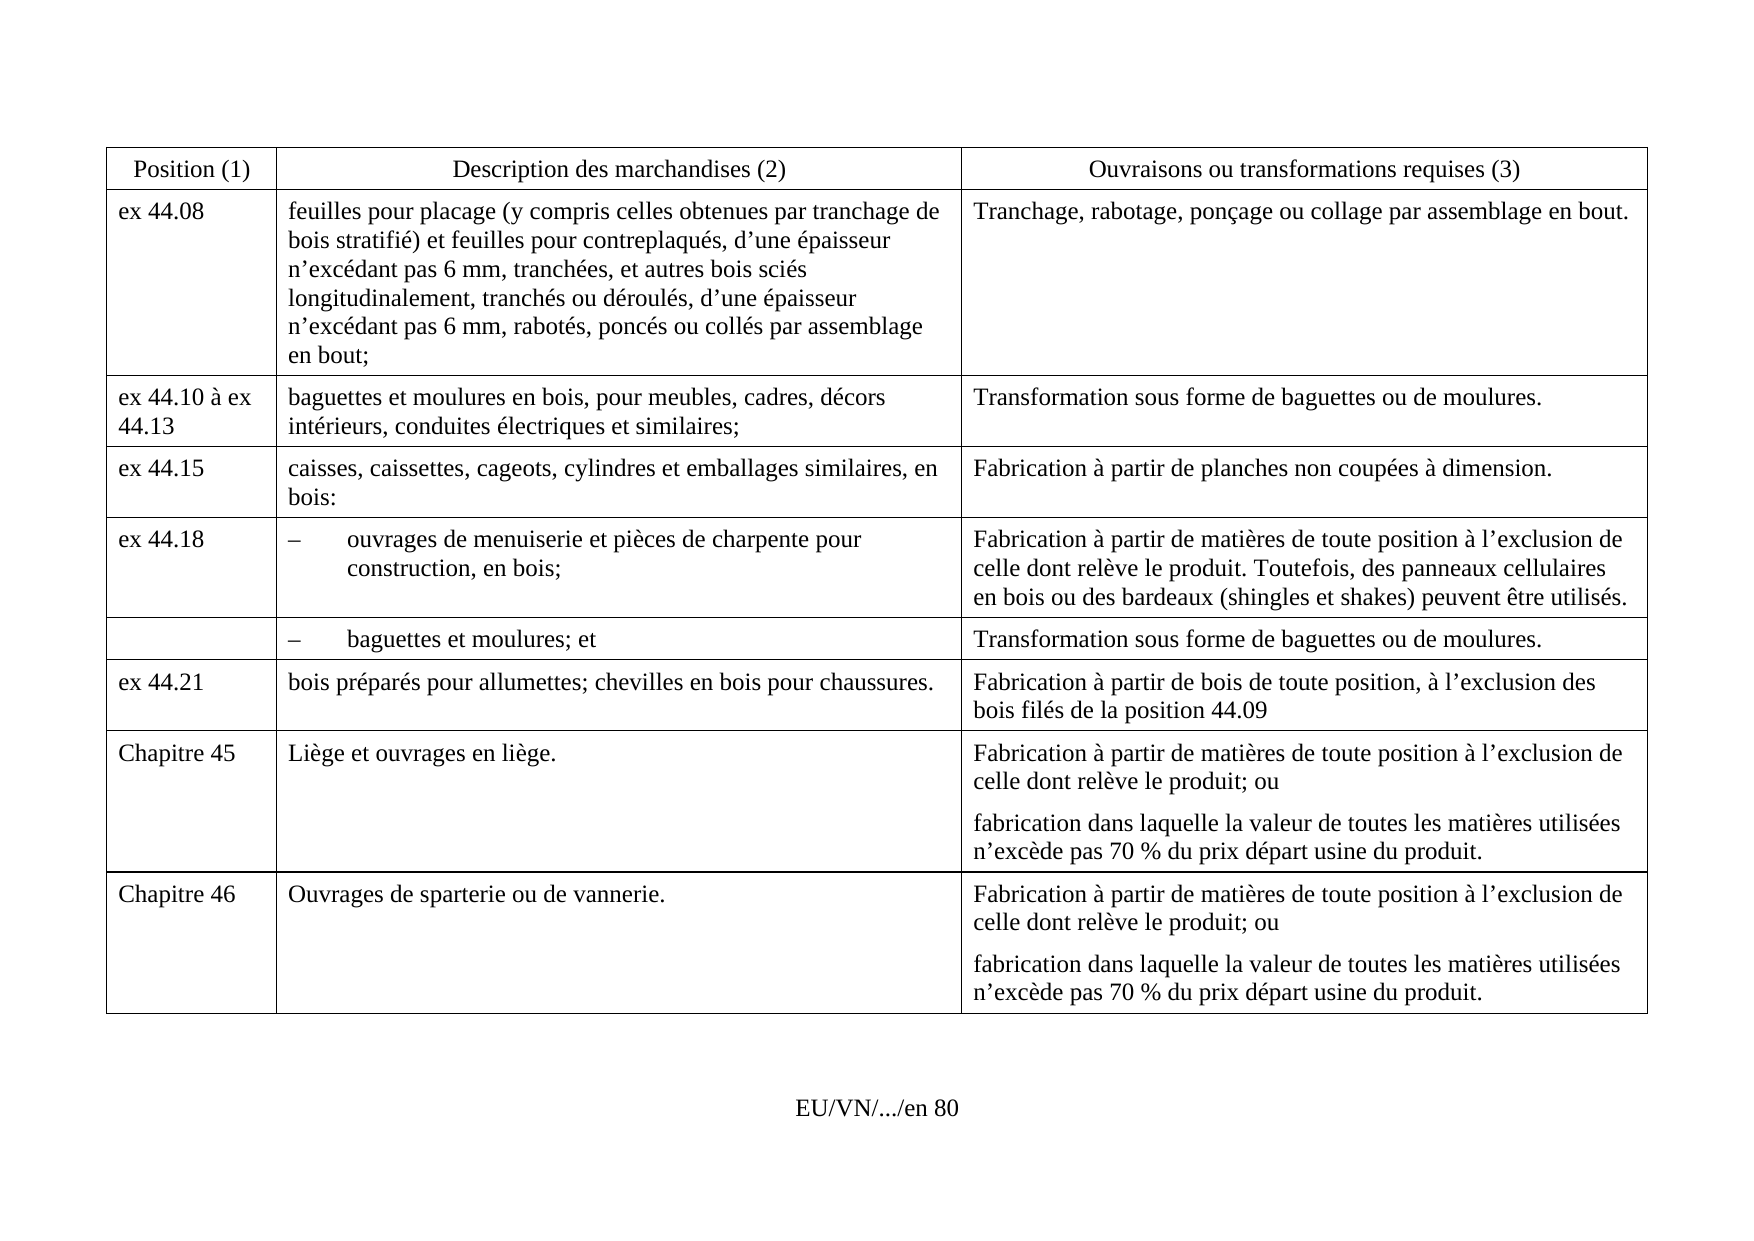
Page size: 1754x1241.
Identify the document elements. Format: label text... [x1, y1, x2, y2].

table_cell Transformation sous forme de baguettes ou de moulures. [962, 376, 1647, 446]
table_cell Chapitre 46 [107, 873, 276, 1012]
table_cell ex 44.10 à ex 44.13 [107, 376, 276, 446]
table_cell Fabrication à partir de matières de toute position à l’exclusion de celle dont relève le produit. Toutefois, des panneaux cellulaires en bois ou des bardeaux (shingles et shakes) peuvent être utilisés. [962, 518, 1647, 617]
table_cell Tranchage, rabotage, ponçage ou collage par assemblage en bout. [962, 190, 1647, 375]
table_cell Fabrication à partir de planches non coupées à dimension. [962, 447, 1647, 517]
table_cell – baguettes et moulures; et [277, 618, 961, 659]
table_header Description des marchandises (2) [277, 148, 961, 189]
table_header Position (1) [107, 148, 276, 189]
table_cell Fabrication à partir de bois de toute position, à l’exclusion des bois filés de la position 44.09 [962, 660, 1647, 730]
table_cell Liège et ouvrages en liège. [277, 731, 961, 871]
table_cell Transformation sous forme de baguettes ou de moulures. [962, 618, 1647, 659]
table_cell ex 44.18 [107, 518, 276, 617]
table_cell ex 44.15 [107, 447, 276, 517]
table_cell Chapitre 45 [107, 731, 276, 871]
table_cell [962, 873, 1647, 1012]
table_cell feuilles pour placage (y compris celles obtenues par tranchage de bois stratifié) et feuilles pour contreplaqués, d’une épaisseur n’excédant pas 6 mm, tranchées, et autres bois sciés longitudinalement, tranchés ou déroulés, d’une épaisseur n’excédant pas 6 mm, rabotés, poncés ou collés par assemblage en bout; [277, 190, 961, 375]
table_cell [107, 618, 276, 659]
table_cell caisses, caissettes, cageots, cylindres et emballages similaires, en bois: [277, 447, 961, 517]
table_cell ex 44.21 [107, 660, 276, 730]
table_cell – ouvrages de menuiserie et pièces de charpente pour construction, en bois; [277, 518, 961, 617]
table_cell ex 44.08 [107, 190, 276, 375]
table_cell baguettes et moulures en bois, pour meubles, cadres, décors intérieurs, conduites électriques et similaires; [277, 376, 961, 446]
table_cell Ouvrages de sparterie ou de vannerie. [277, 873, 961, 1012]
table_header Ouvraisons ou transformations requises (3) [962, 148, 1647, 189]
table_cell bois préparés pour allumettes; chevilles en bois pour chaussures. [277, 660, 961, 730]
